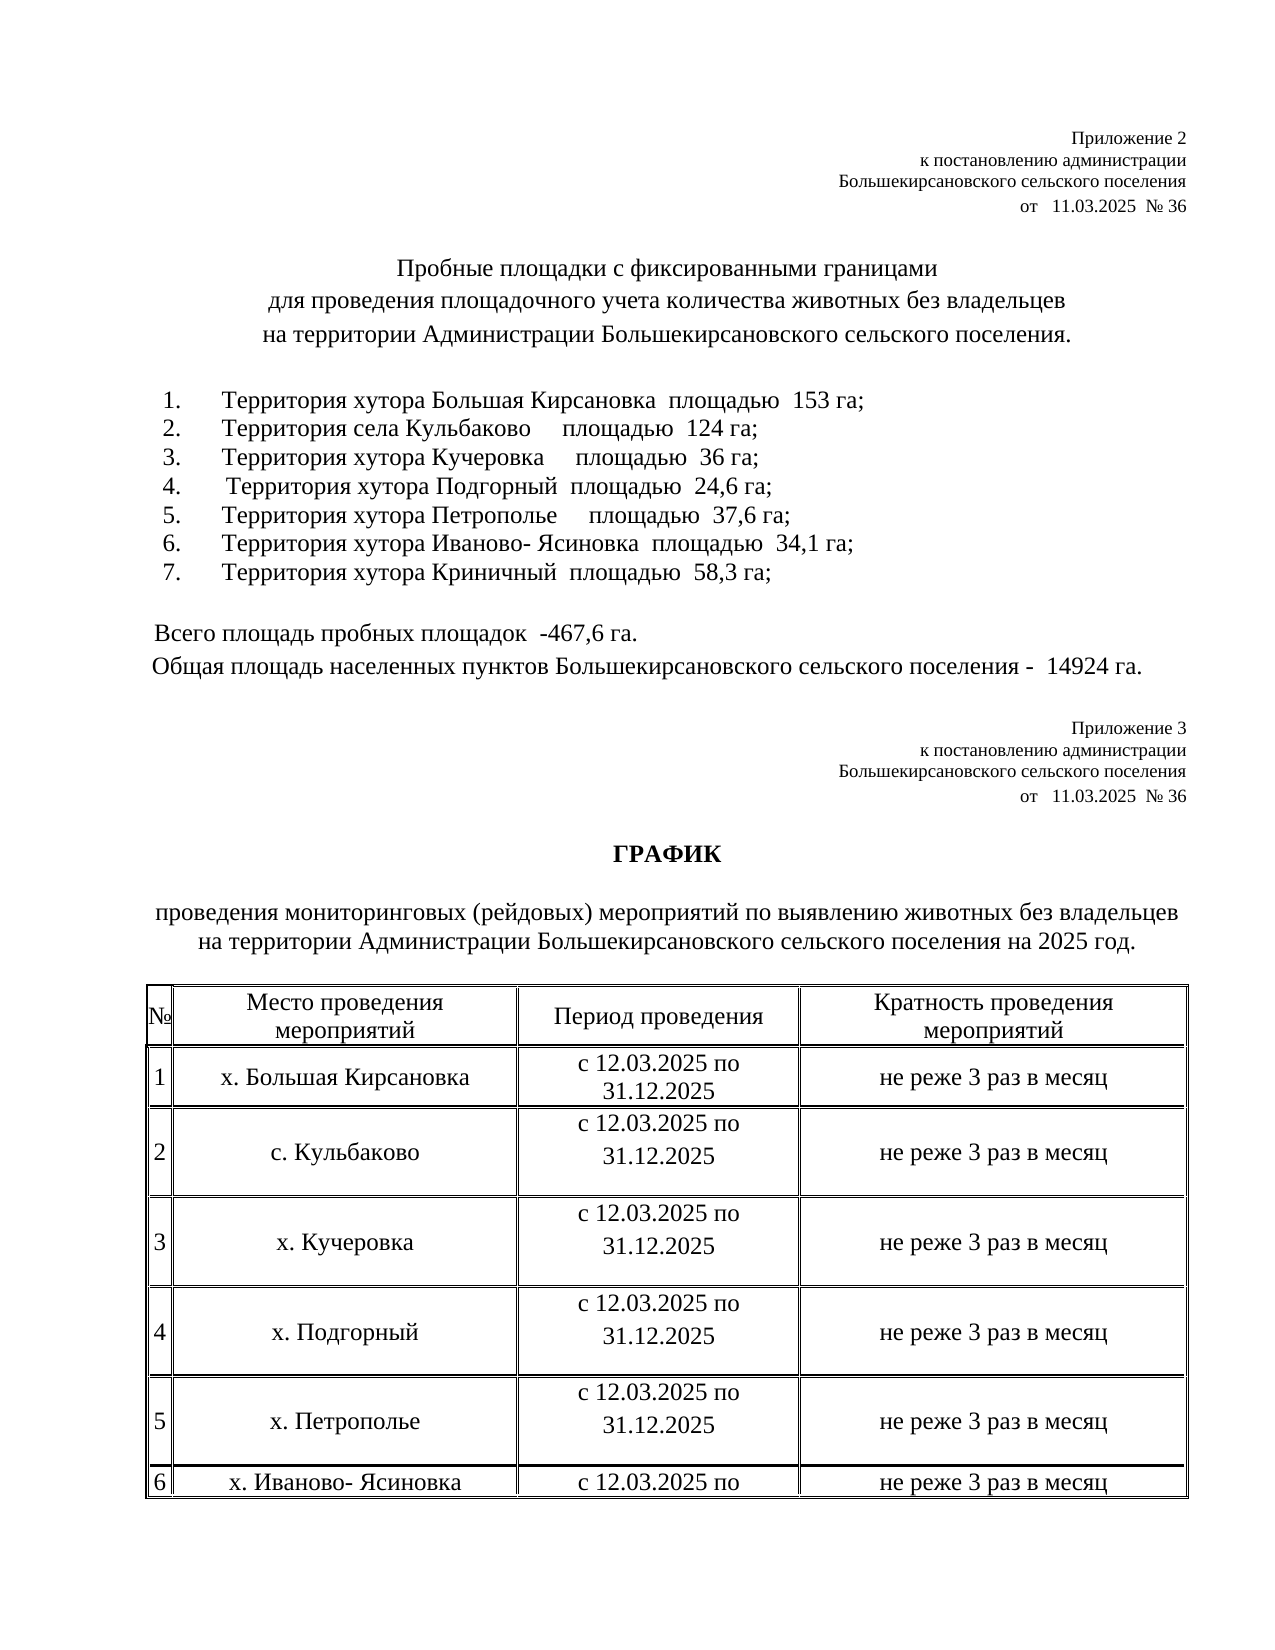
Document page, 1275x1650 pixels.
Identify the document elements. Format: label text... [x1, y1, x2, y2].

text от 11.03.2025 № 36 [148, 195, 1186, 216]
table_cell 6 [149, 1467, 172, 1496]
table_cell 5 [149, 1378, 171, 1464]
table_header Кратность проведения мероприятий [800, 987, 1186, 1044]
text Большекирсановского сельского поселения [148, 760, 1186, 782]
table_cell не реже 3 раз в месяц [801, 1105, 1186, 1195]
text ГРАФИК [148, 839, 1186, 868]
table_cell 4 [149, 1288, 171, 1374]
text от 11.03.2025 № 36 [148, 785, 1186, 807]
table_cell х. Большая Кирсановка [174, 1048, 516, 1105]
list Территория хутора Большая Кирсановка площадью 153 га; [148, 385, 1186, 413]
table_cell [800, 1464, 1186, 1496]
list Территория хутора Иваново- Ясиновка площадью 34,1 га; [148, 528, 1186, 557]
list Территория хутора Петрополье площадью 37,6 га; [148, 500, 1186, 528]
subtitle Приложение 2 [148, 127, 1186, 148]
table_cell 2 [149, 1109, 171, 1195]
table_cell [173, 1467, 518, 1496]
table_cell с. Кульбаково [174, 1109, 516, 1195]
table_cell х. Кучеровка [174, 1198, 516, 1284]
text на территории Администрации Большекирсановского сельского поселения. [148, 319, 1186, 347]
text Общая площадь населенных пунктов Большекирсановского сельского поселения - 14924 га. [133, 651, 1186, 680]
table_header Период проведения [518, 987, 799, 1044]
list Территория села Кульбаково площадью 124 га; [148, 413, 1186, 442]
subtitle Приложение 3 [148, 717, 1186, 739]
table_cell х. Подгорный [174, 1288, 516, 1374]
table_cell с 12.03.2025 по 31.12.2025 [519, 1378, 798, 1464]
text проведения мониторинговых (рейдовых) мероприятий по выявлению животных без владельцев на территории Администрации Большекирсановского сельского поселения на 2025 год. [148, 897, 1186, 954]
table_cell с 12.03.2025 по 31.12.2025 [519, 1198, 798, 1284]
list Территория хутора Криничный площадью 58,3 га; [148, 557, 1186, 586]
subtitle к постановлению администрации [148, 148, 1186, 170]
table_cell 3 [149, 1198, 171, 1284]
table_header № [148, 986, 171, 1044]
table_cell с 12.03.2025 по 31.12.2025 [519, 1048, 798, 1105]
table_cell с 12.03.2025 по 31.12.2025 [519, 1288, 798, 1374]
text Пробные площадки с фиксированными границами [148, 253, 1186, 281]
table_cell с 12.03.2025 по 31.12.2025 [519, 1109, 798, 1195]
table_cell не реже 3 раз в месяц [801, 1044, 1186, 1105]
subtitle к постановлению администрации [148, 739, 1186, 760]
table_cell не реже 3 раз в месяц [800, 1195, 1187, 1284]
text Большекирсановского сельского поселения [148, 170, 1186, 192]
table_cell не реже 3 раз в месяц [801, 1374, 1186, 1464]
list Территория хутора Кучеровка площадью 36 га; [148, 442, 1186, 471]
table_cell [518, 1467, 799, 1496]
table_cell х. Петрополье [174, 1378, 516, 1464]
table_cell не реже 3 раз в месяц [801, 1285, 1186, 1374]
table_cell 1 [149, 1048, 171, 1105]
list Территория хутора Подгорный площадью 24,6 га; [148, 471, 1186, 500]
table_header Место проведения мероприятий [173, 987, 518, 1044]
text Всего площадь пробных площадок -467,6 га. [148, 618, 1186, 647]
text для проведения площадочного учета количества животных без владельцев [148, 286, 1186, 314]
